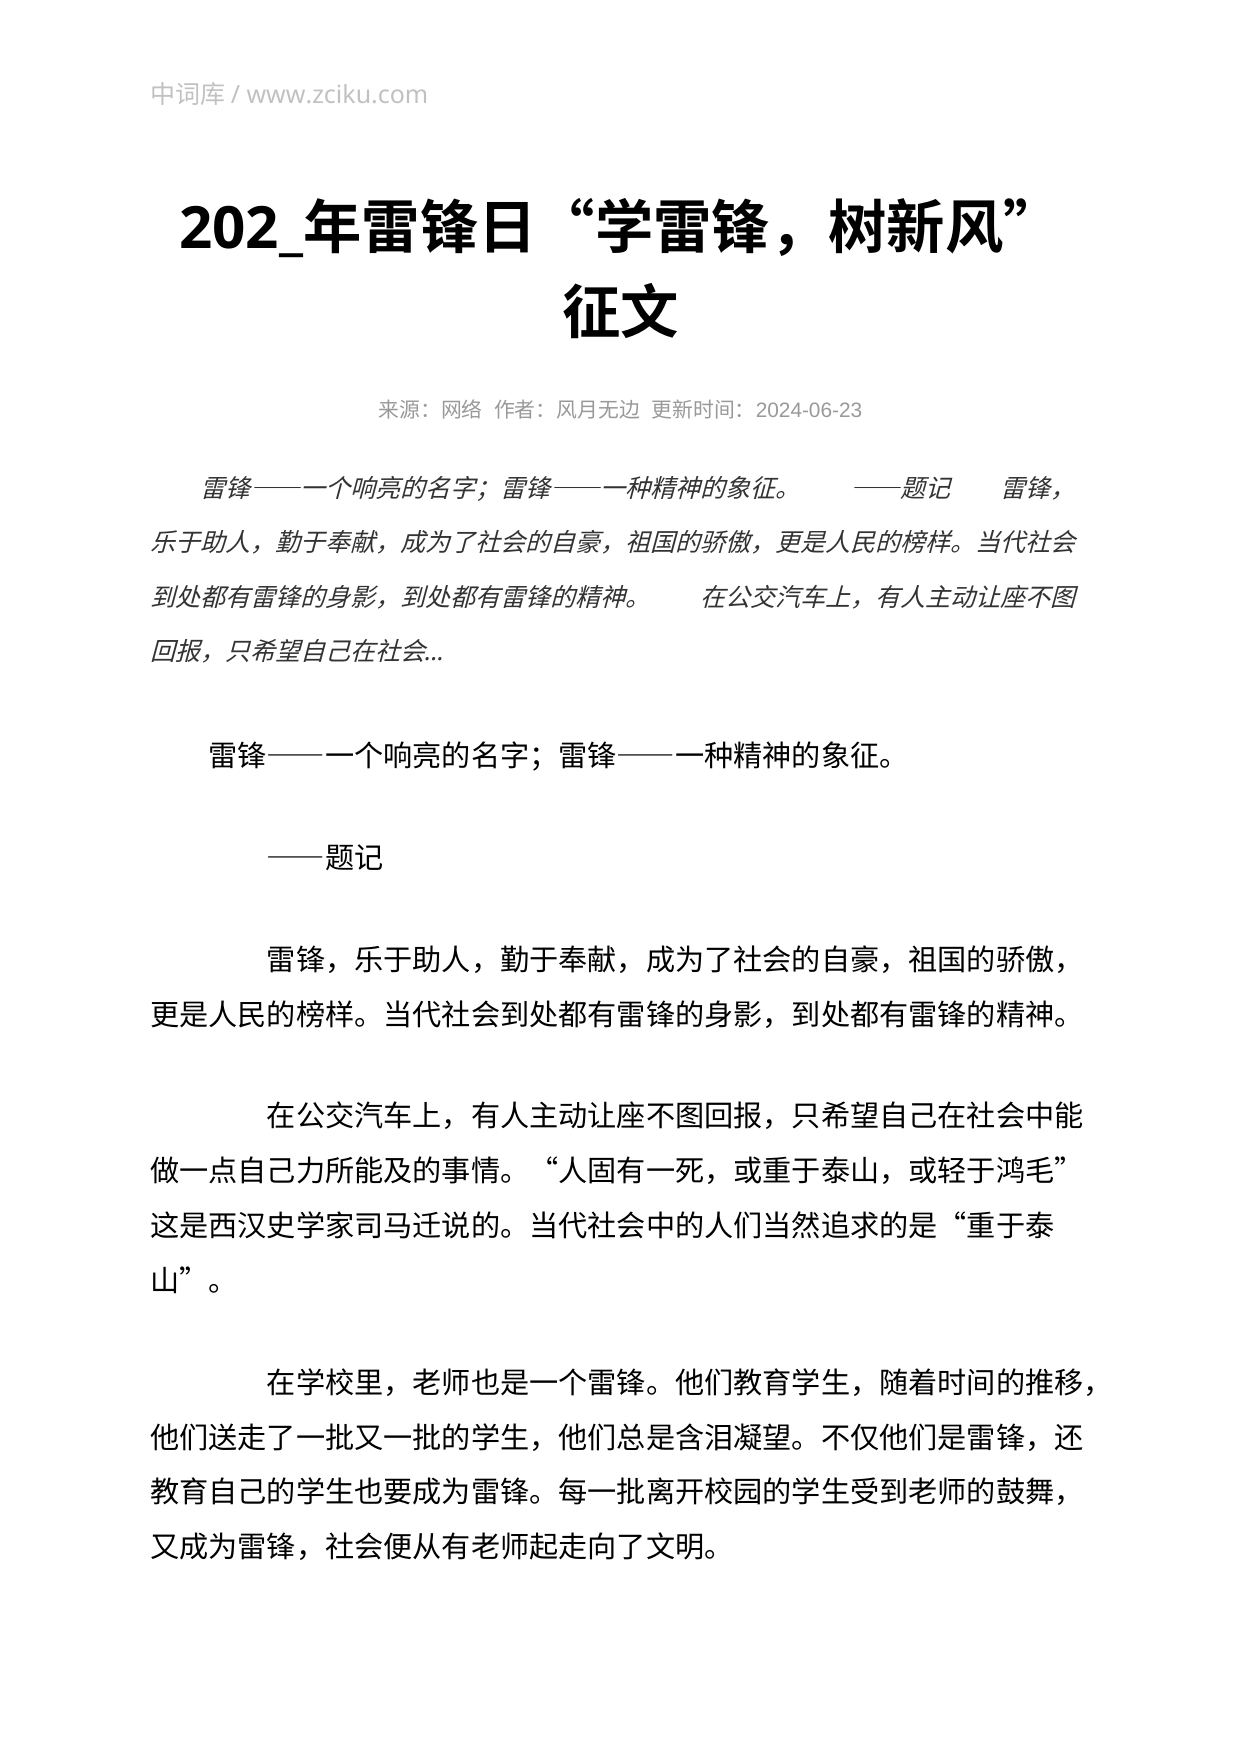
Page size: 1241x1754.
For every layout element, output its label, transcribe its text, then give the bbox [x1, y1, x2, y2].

text 在学校里，老师也是一个雷锋。他们教育学生，随着时间的推移，他们送走了一批又一批的学生，他们总是含泪凝望。不仅他们是雷锋，还教育自己的学生也要成为雷锋。每一批离开校园的学生受到老师的鼓舞，又成为雷锋，社会便从有老师起走向了文明。 [150, 1359, 1090, 1566]
text 来源：网络 作者：风月无边 更新时间：2024-06-23 [150, 397, 1090, 421]
text 雷锋——一个响亮的名字；雷锋——一种精神的象征。 [150, 733, 1090, 775]
subtitle 202_年雷锋日“学雷锋，树新风”征文 [150, 181, 1090, 351]
text 雷锋——一个响亮的名字；雷锋——一种精神的象征。 ——题记 雷锋，乐于助人，勤于奉献，成为了社会的自豪，祖国的骄傲，更是人民的榜样。当代社会到处都有雷锋的身影，到处都有雷锋的精神。 在公交汽车上，有人主动让座不图回报，只希望自己在社会... [150, 468, 1090, 668]
text 雷锋，乐于助人，勤于奉献，成为了社会的自豪，祖国的骄傲，更是人民的榜样。当代社会到处都有雷锋的身影，到处都有雷锋的精神。 [150, 936, 1090, 1033]
text ——题记 [150, 834, 1090, 877]
text 在公交汽车上，有人主动让座不图回报，只希望自己在社会中能做一点自己力所能及的事情。“人固有一死，或重于泰山，或轻于鸿毛”这是西汉史学家司马迁说的。当代社会中的人们当然追求的是“重于泰山”。 [150, 1093, 1090, 1300]
